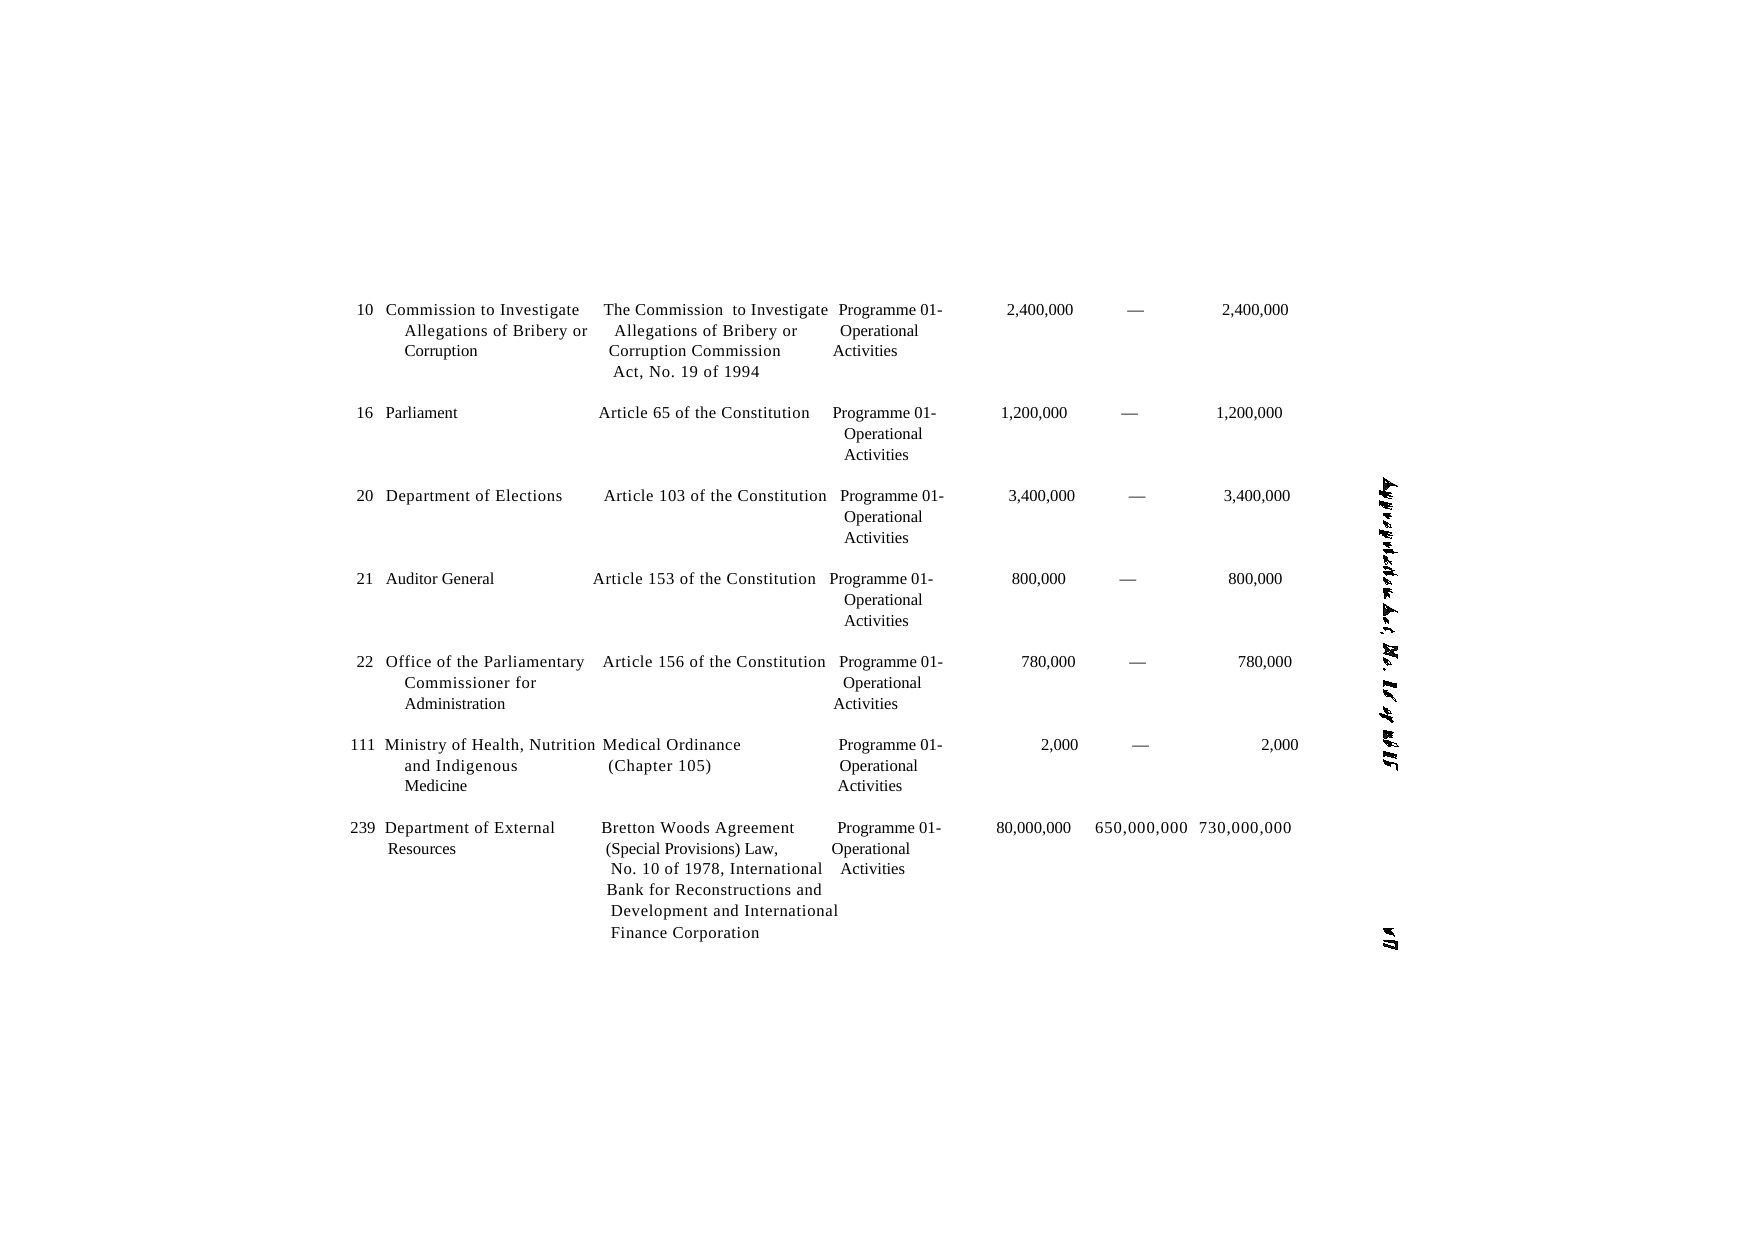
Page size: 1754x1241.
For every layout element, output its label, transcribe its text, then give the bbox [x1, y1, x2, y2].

text and Indigenous (Chapter 105) Operational [404, 756, 1754, 775]
text 111 Ministry of Health, Nutrition Medical Ordinance Programme 01- 2,000 — 2,000 [350, 735, 1754, 754]
text 10 Commission to Investigate The Commission to Investigate Programme 01- 2,400,000 — 2,400,000 [356, 300, 1754, 319]
text Activities [844, 528, 1754, 547]
text 16 Parliament Article 65 of the Constitution Programme 01- 1,200,000 — 1,200,000 [356, 404, 1754, 423]
text Activities [844, 445, 1754, 464]
text Commissioner for Operational [404, 673, 1754, 692]
text 20 Department of Elections Article 103 of the Constitution Programme 01- 3,400,000 — 3,400,000 [356, 487, 1754, 506]
text Medicine Activities [404, 777, 1754, 796]
text Activities [844, 611, 1754, 630]
text Administration Activities [404, 694, 1754, 713]
text Bank for Reconstructions and [606, 880, 1754, 899]
text Resources (Special Provisions) Law, Operational [388, 839, 1754, 858]
text Corruption Corruption Commission Activities [404, 342, 1754, 361]
text 22 Office of the Parliamentary Article 156 of the Constitution Programme 01- 780,000 — 780,000 [356, 652, 1754, 671]
text Operational [844, 590, 1754, 609]
text Operational [844, 424, 1754, 443]
text Operational [844, 507, 1754, 526]
text Development and International [611, 901, 1754, 920]
text Allegations of Bribery or Allegations of Bribery or Operational [404, 321, 1754, 340]
text 239 Department of External Bretton Woods Agreement Programme 01- 80,000,000 650,000,000 730,000,000 [350, 818, 1754, 837]
text No. 10 of 1978, International Activities [611, 859, 1754, 878]
text Act, No. 19 of 1994 [606, 362, 1754, 381]
text Finance Corporation [611, 923, 1754, 942]
text 21 Auditor General Article 153 of the Constitution Programme 01- 800,000 — 800,000 [356, 569, 1754, 589]
